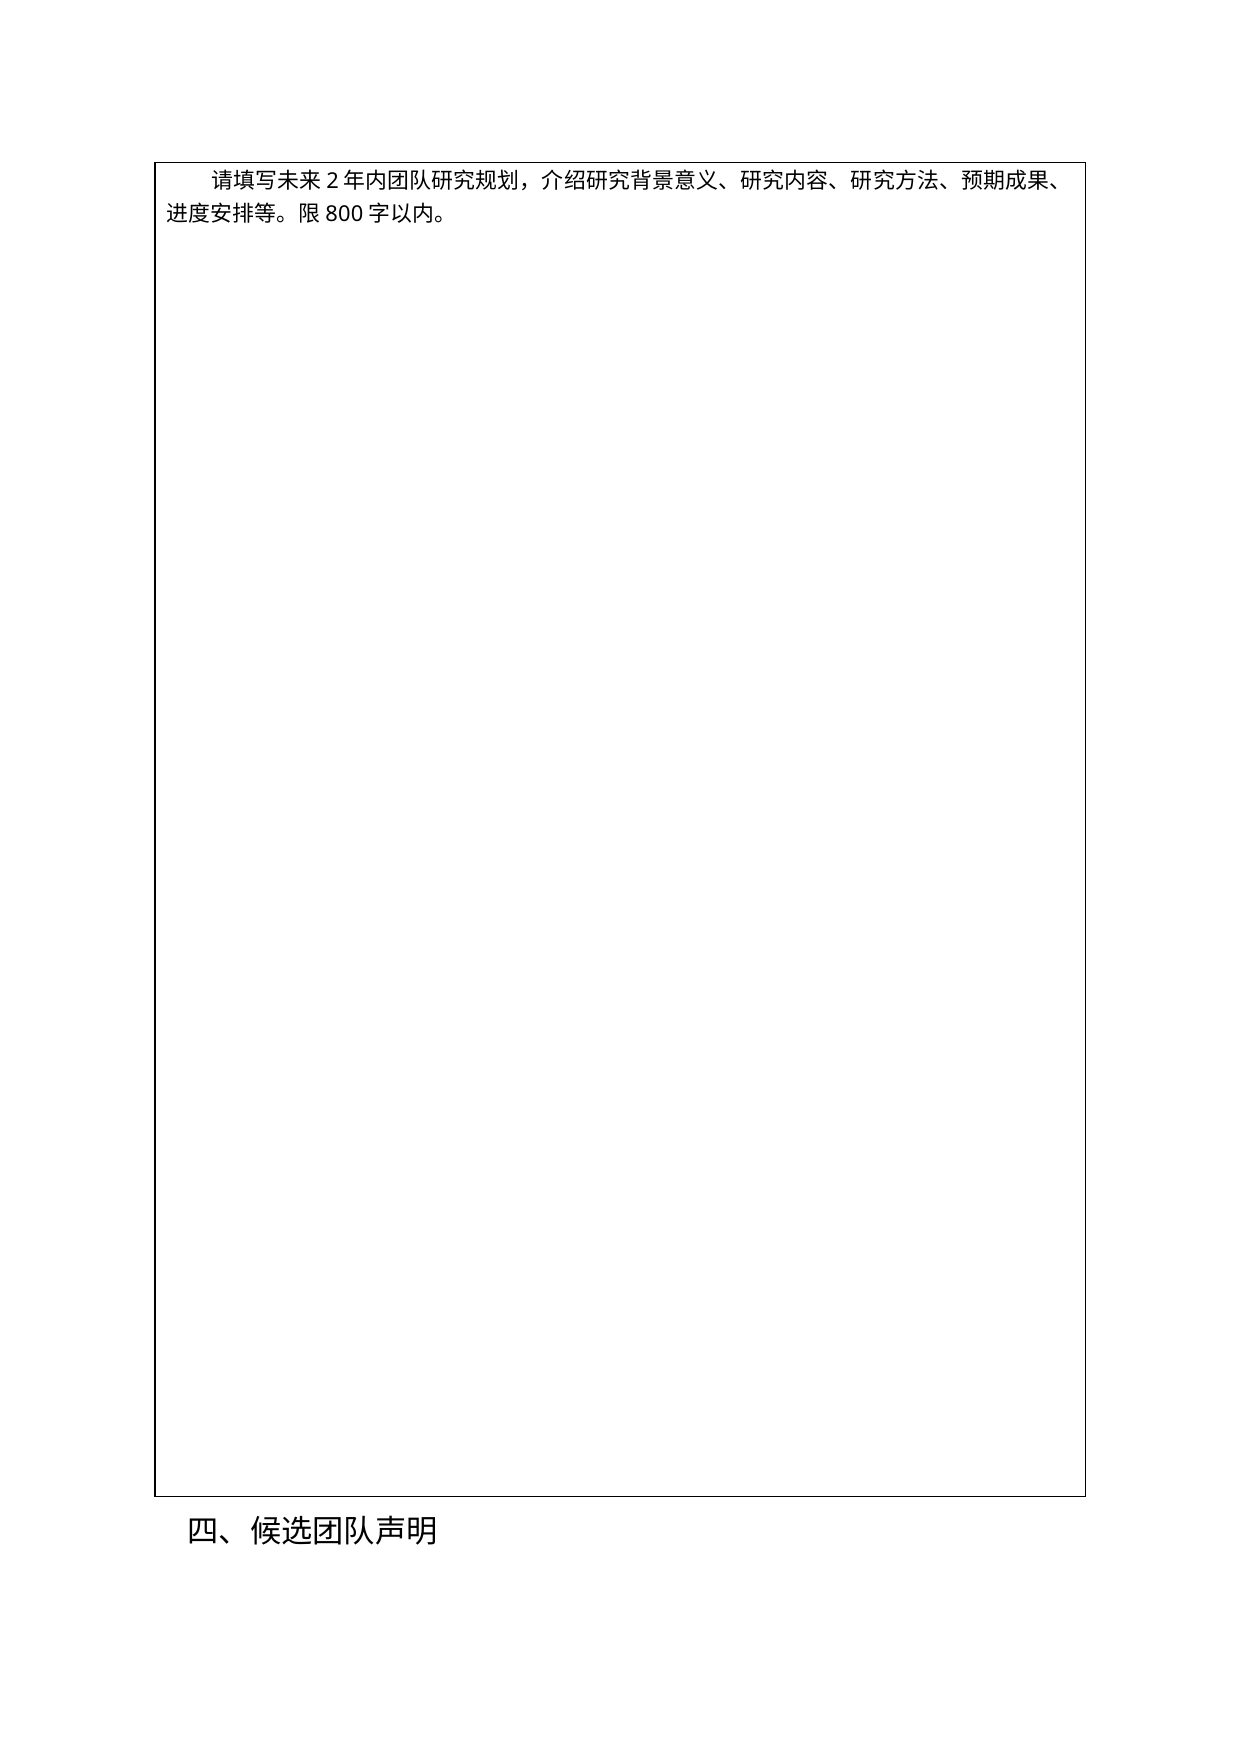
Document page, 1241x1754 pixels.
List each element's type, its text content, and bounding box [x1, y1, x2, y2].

text 四、候选团队声明 [187, 1497, 1053, 1562]
table_header 请填写未来2年内团队研究规划，介绍研究背景意义、研究内容、研究方法、预期成果、进度安排等。限800字以内。 [156, 163, 1085, 1496]
